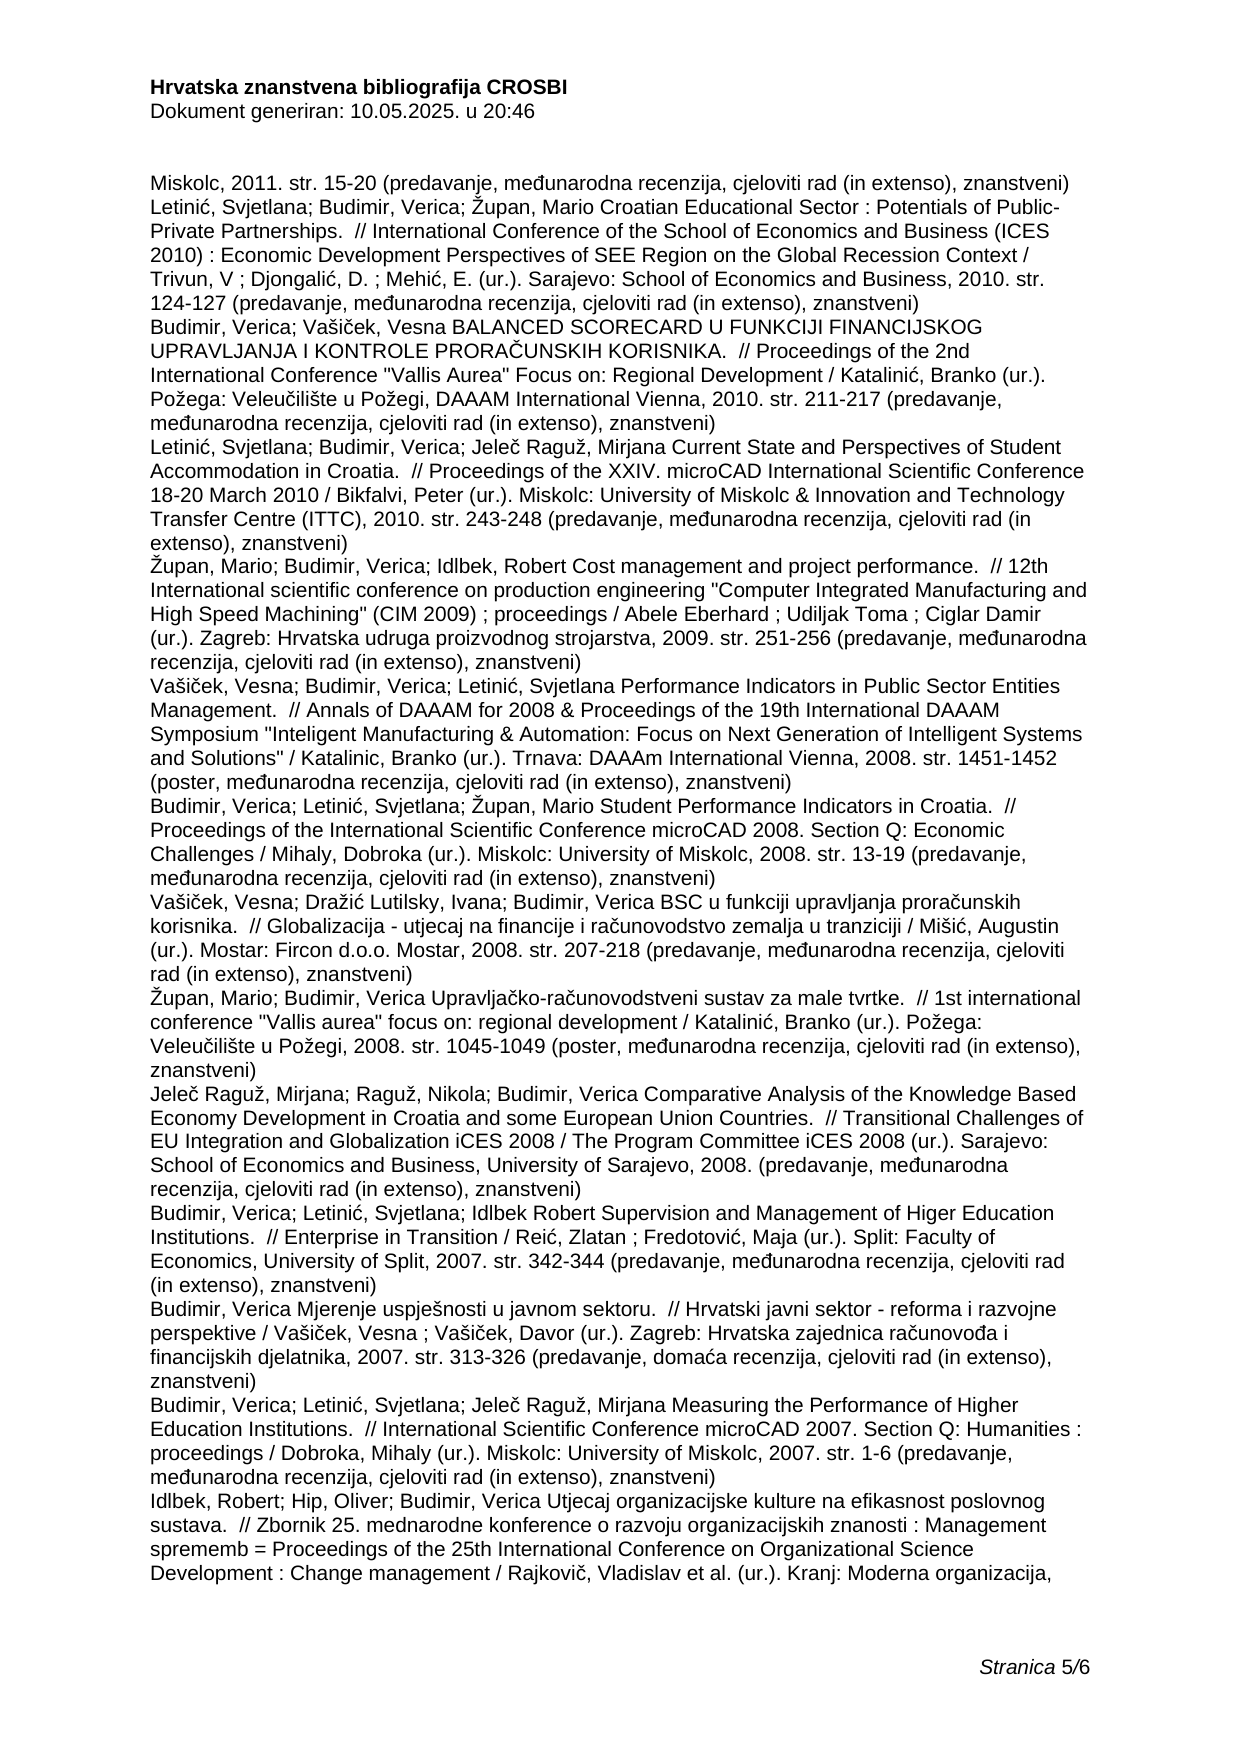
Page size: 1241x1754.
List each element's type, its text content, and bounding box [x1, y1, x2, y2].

text Župan, Mario; Budimir, Verica [150, 986, 1090, 1081]
text Budimir, Verica [150, 1297, 1090, 1393]
text Vašiček, Vesna; Dražić Lutilsky, Ivana; Budimir, Verica [150, 890, 1090, 986]
text Župan, Mario; Budimir, Verica; Idlbek, Robert [150, 554, 1090, 674]
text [150, 1489, 1090, 1584]
text Jeleč Raguž, Mirjana; Raguž, Nikola; Budimir, Verica [150, 1081, 1090, 1201]
text Vašiček, Vesna; Budimir, Verica; Letinić, Svjetlana [150, 674, 1090, 794]
text Budimir, Verica; Letinić, Svjetlana; Župan, Mario [150, 794, 1090, 890]
text Budimir, Verica; Letinić, Svjetlana; Jeleč Raguž, Mirjana [150, 1393, 1090, 1489]
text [150, 171, 1090, 195]
text Budimir, Verica; Letinić, Svjetlana; Idlbek Robert [150, 1201, 1090, 1297]
text Letinić, Svjetlana; Budimir, Verica; Župan, Mario [150, 195, 1090, 315]
text Budimir, Verica; Vašiček, Vesna [150, 315, 1090, 434]
text Letinić, Svjetlana; Budimir, Verica; Jeleč Raguž, Mirjana [150, 434, 1090, 554]
